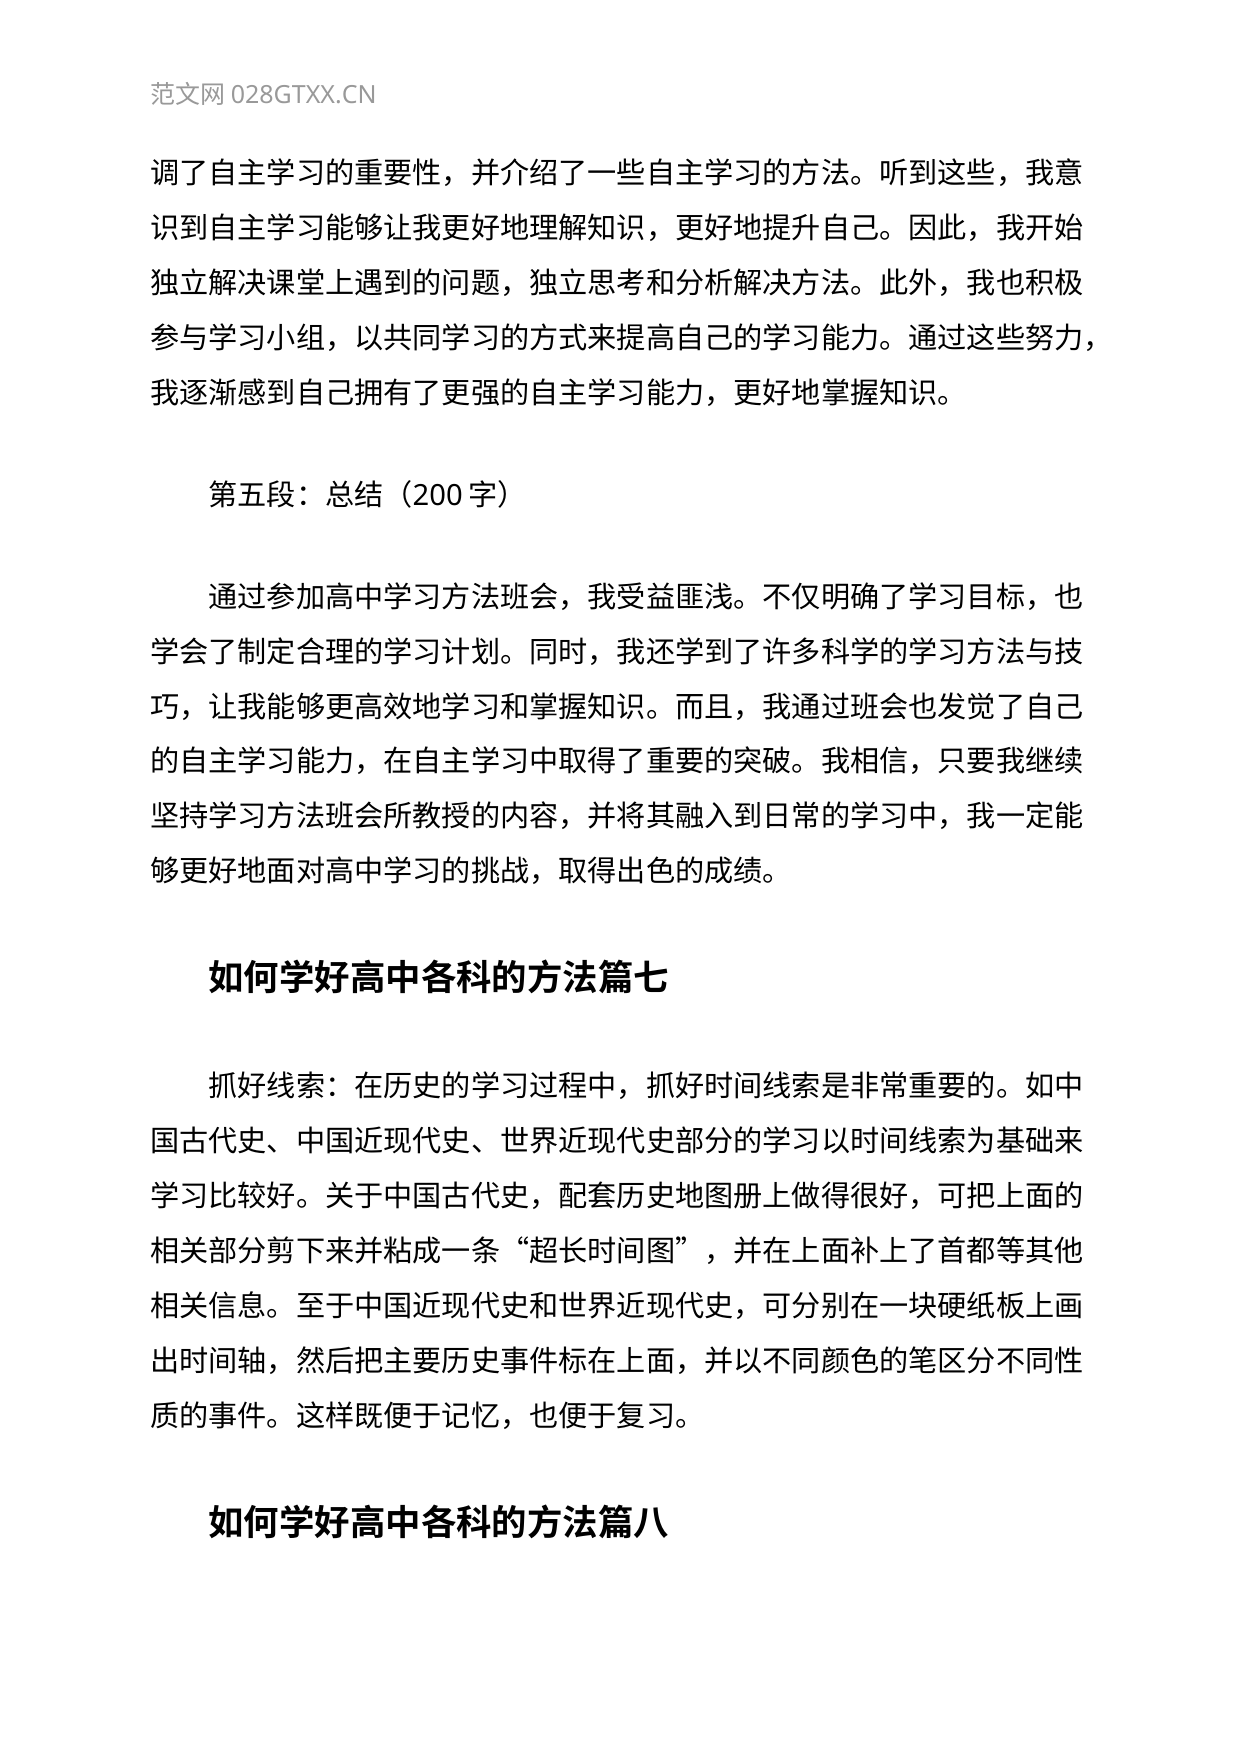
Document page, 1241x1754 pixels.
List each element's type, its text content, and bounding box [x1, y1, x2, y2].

text 抓好线索：在历史的学习过程中，抓好时间线索是非常重要的。如中国古代史、中国近现代史、世界近现代史部分的学习以时间线索为基础来学习比较好。关于中国古代史，配套历史地图册上做得很好，可把上面的相关部分剪下来并粘成一条“超长时间图”，并在上面补上了首都等其他相关信息。至于中国近现代史和世界近现代史，可分别在一块硬纸板上画出时间轴，然后把主要历史事件标在上面，并以不同颜色的笔区分不同性质的事件。这样既便于记忆，也便于复习。 [150, 1063, 1090, 1435]
text 如何学好高中各科的方法篇七 [150, 949, 1090, 1001]
text 如何学好高中各科的方法篇八 [150, 1494, 1090, 1545]
text 通过参加高中学习方法班会，我受益匪浅。不仅明确了学习目标，也学会了制定合理的学习计划。同时，我还学到了许多科学的学习方法与技巧，让我能够更高效地学习和掌握知识。而且，我通过班会也发觉了自己的自主学习能力，在自主学习中取得了重要的突破。我相信，只要我继续坚持学习方法班会所教授的内容，并将其融入到日常的学习中，我一定能够更好地面对高中学习的挑战，取得出色的成绩。 [150, 573, 1090, 890]
text 第五段：总结（200字） [150, 471, 1090, 514]
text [150, 150, 1090, 412]
